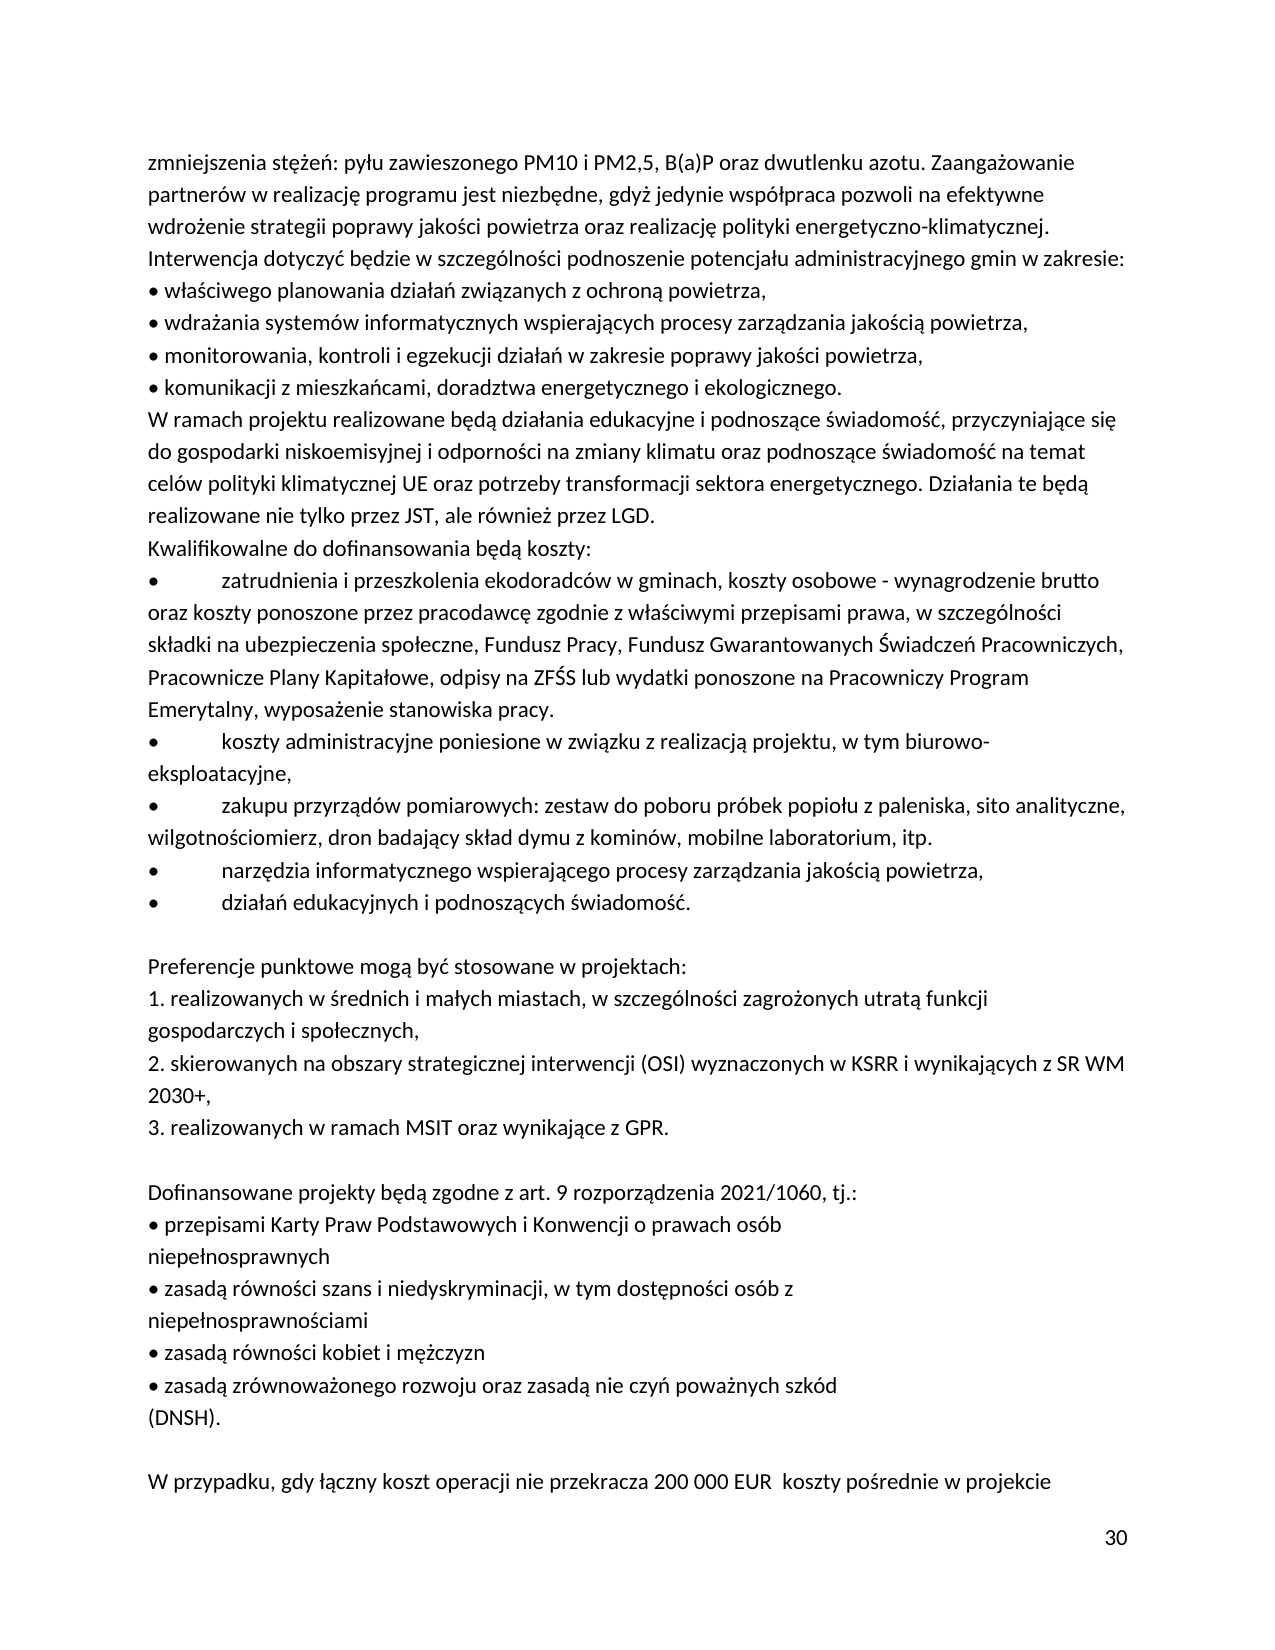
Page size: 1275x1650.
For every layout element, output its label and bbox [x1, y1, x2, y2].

text [148, 148, 1127, 1495]
